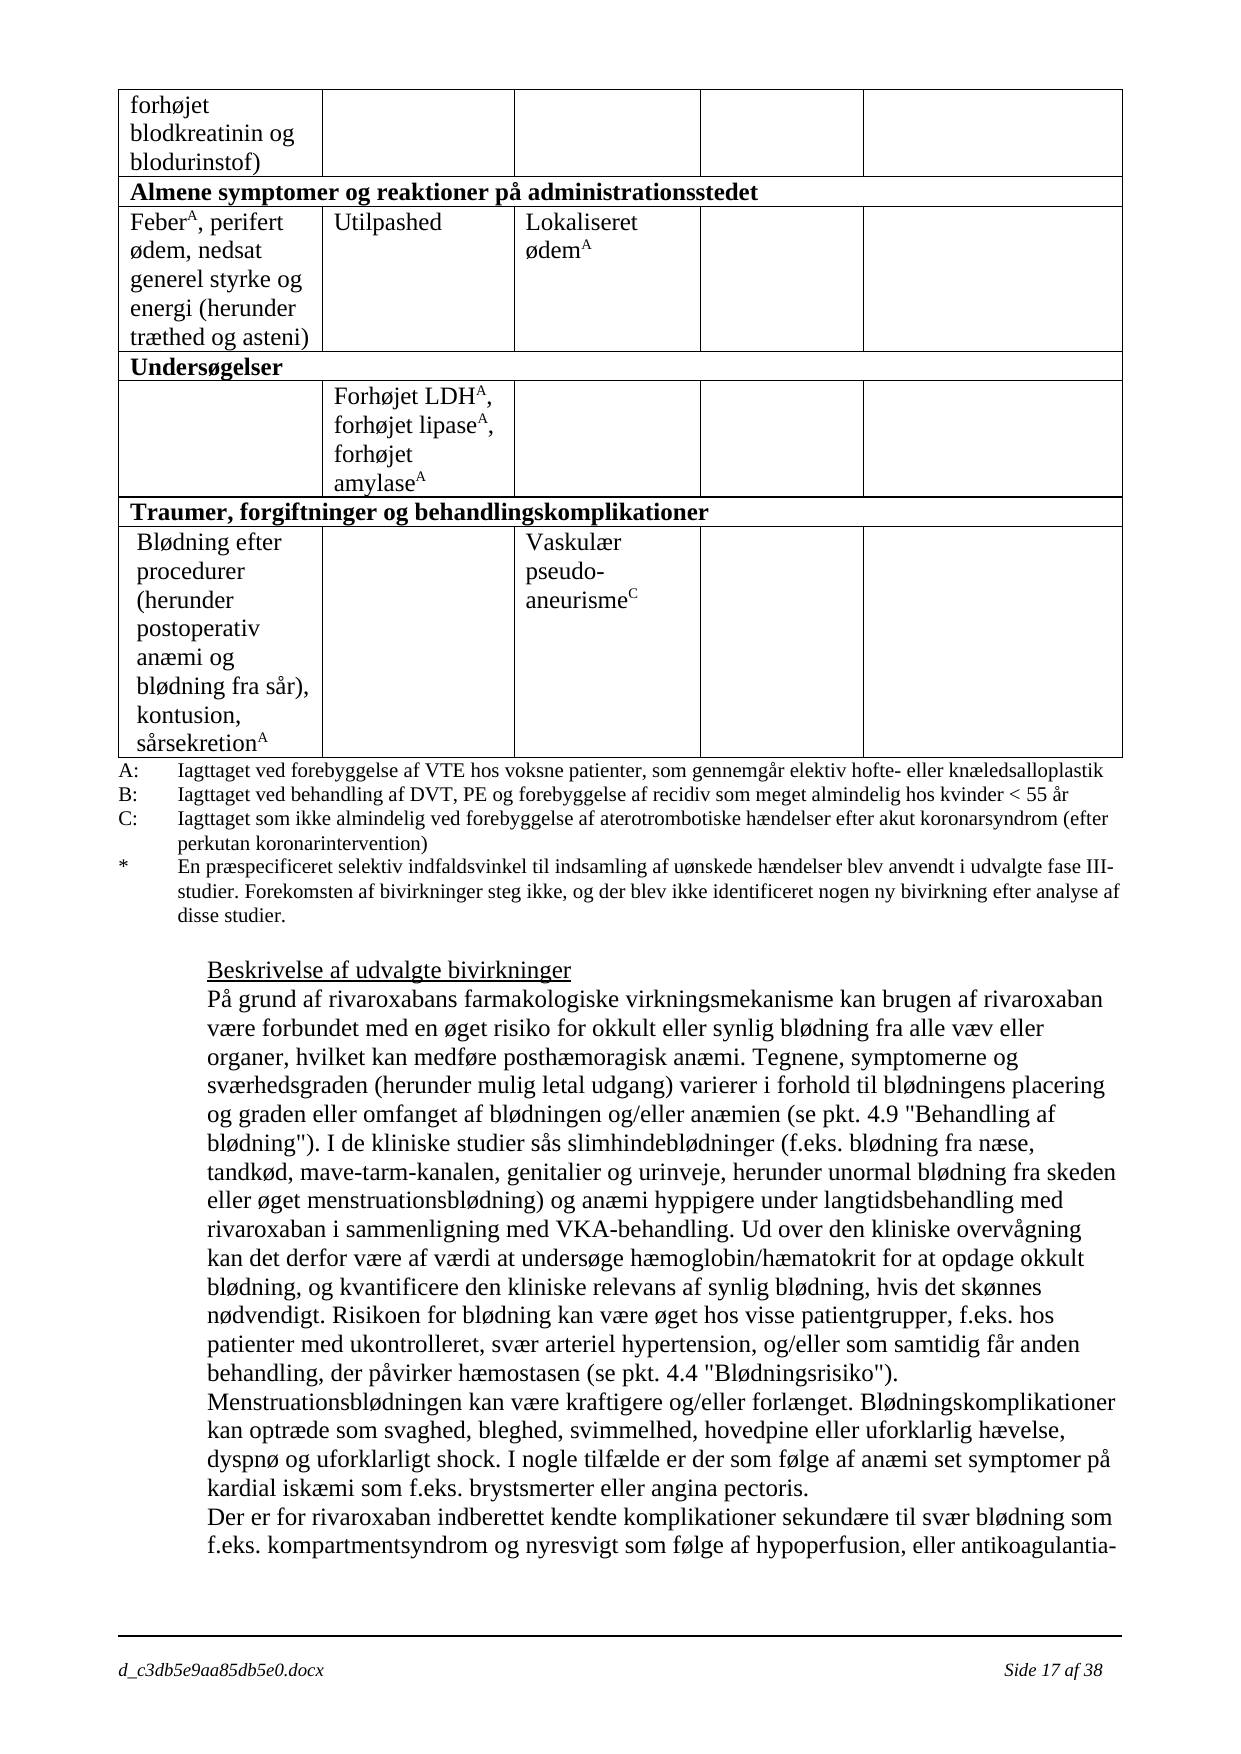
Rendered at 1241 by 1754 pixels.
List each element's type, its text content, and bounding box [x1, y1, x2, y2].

table_cell Utilpashed [323, 207, 514, 351]
table_cell [701, 527, 863, 757]
table_cell [515, 90, 700, 176]
table_cell [323, 527, 514, 757]
table_cell Undersøgelser [119, 352, 1122, 380]
table_cell [701, 90, 863, 176]
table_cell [864, 90, 1122, 176]
table_cell Lokaliseret ødemA [515, 207, 700, 351]
table_cell Forhøjet LDHA, forhøjet lipaseA, forhøjet amylaseA [323, 381, 514, 496]
text B: Iagttaget ved behandling af DVT, PE og forebyggelse af recidiv som meget almindelig hos kvinder < 55 år [118, 782, 1122, 806]
table_cell [864, 527, 1122, 757]
text A: Iagttaget ved forebyggelse af VTE hos voksne patienter, som gennemgår elektiv hofte- eller knæledsalloplastik [118, 758, 1122, 782]
table_cell FeberA, perifert ødem, nedsat generel styrke og energi (herunder træthed og asteni) [119, 207, 322, 351]
table_cell [701, 207, 863, 351]
text Beskrivelse af udvalgte bivirkninger [207, 955, 1122, 984]
table_cell [515, 381, 700, 496]
table_cell [119, 381, 322, 496]
text * En præspecificeret selektiv indfaldsvinkel til indsamling af uønskede hændelser blev anvendt i udvalgte fase III-studier. Forekomsten af bivirkninger steg ikke, og der blev ikke identificeret nogen ny bivirkning efter analyse af disse studier. [118, 854, 1122, 927]
table_cell Blødning efter procedurer (herunder postoperativ anæmi og blødning fra sår), kontusion, sårsekretionA [119, 527, 322, 757]
table_cell [701, 381, 863, 496]
table_cell [323, 90, 514, 176]
table_cell [864, 207, 1122, 351]
table_cell [864, 381, 1122, 496]
table_cell Vaskulær pseudo-aneurismeC [515, 527, 700, 757]
text På grund af rivaroxabans farmakologiske virkningsmekanisme kan brugen af rivaroxaban være forbundet med en øget risiko for okkult eller synlig blødning fra alle væv eller organer, hvilket kan medføre posthæmoragisk anæmi. Tegnene, symptomerne og sværhedsgraden (herunder mulig letal udgang) varierer i forhold til blødningens placering og graden eller omfanget af blødningen og/eller anæmien (se pkt. 4.9 "Behandling af blødning"). I de kliniske studier sås slimhindeblødninger (f.eks. blødning fra næse, tandkød, mave-tarm-kanalen, genitalier og urinveje, herunder unormal blødning fra skeden eller øget menstruationsblødning) og anæmi hyppigere under langtidsbehandling med rivaroxaban i sammenligning med VKA-behandling. Ud over den kliniske overvågning kan det derfor være af værdi at undersøge hæmoglobin/hæmatokrit for at opdage okkult blødning, og kvantificere den kliniske relevans af synlig blødning, hvis det skønnes nødvendigt. Risikoen for blødning kan være øget hos visse patientgrupper, f.eks. hos patienter med ukontrolleret, svær arteriel hypertension, og/eller som samtidig får anden behandling, der påvirker hæmostasen (se pkt. 4.4 "Blødningsrisiko"). Menstruationsblødningen kan være kraftigere og/eller forlænget. Blødningskomplikationer kan optræde som svaghed, bleghed, svimmelhed, hovedpine eller uforklarlig hævelse, dyspnø og uforklarligt shock. I nogle tilfælde er der som følge af anæmi set symptomer på kardial iskæmi som f.eks. brystsmerter eller angina pectoris. [207, 984, 1122, 1502]
table_cell Traumer, forgiftninger og behandlingskomplikationer [119, 498, 1122, 526]
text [207, 1502, 1122, 1559]
text C: Iagttaget som ikke almindelig ved forebyggelse af aterotrombotiske hændelser efter akut koronarsyndrom (efter perkutan koronarintervention) [118, 806, 1122, 854]
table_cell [119, 90, 322, 176]
table_cell Almene symptomer og reaktioner på administrationsstedet [119, 177, 1122, 206]
